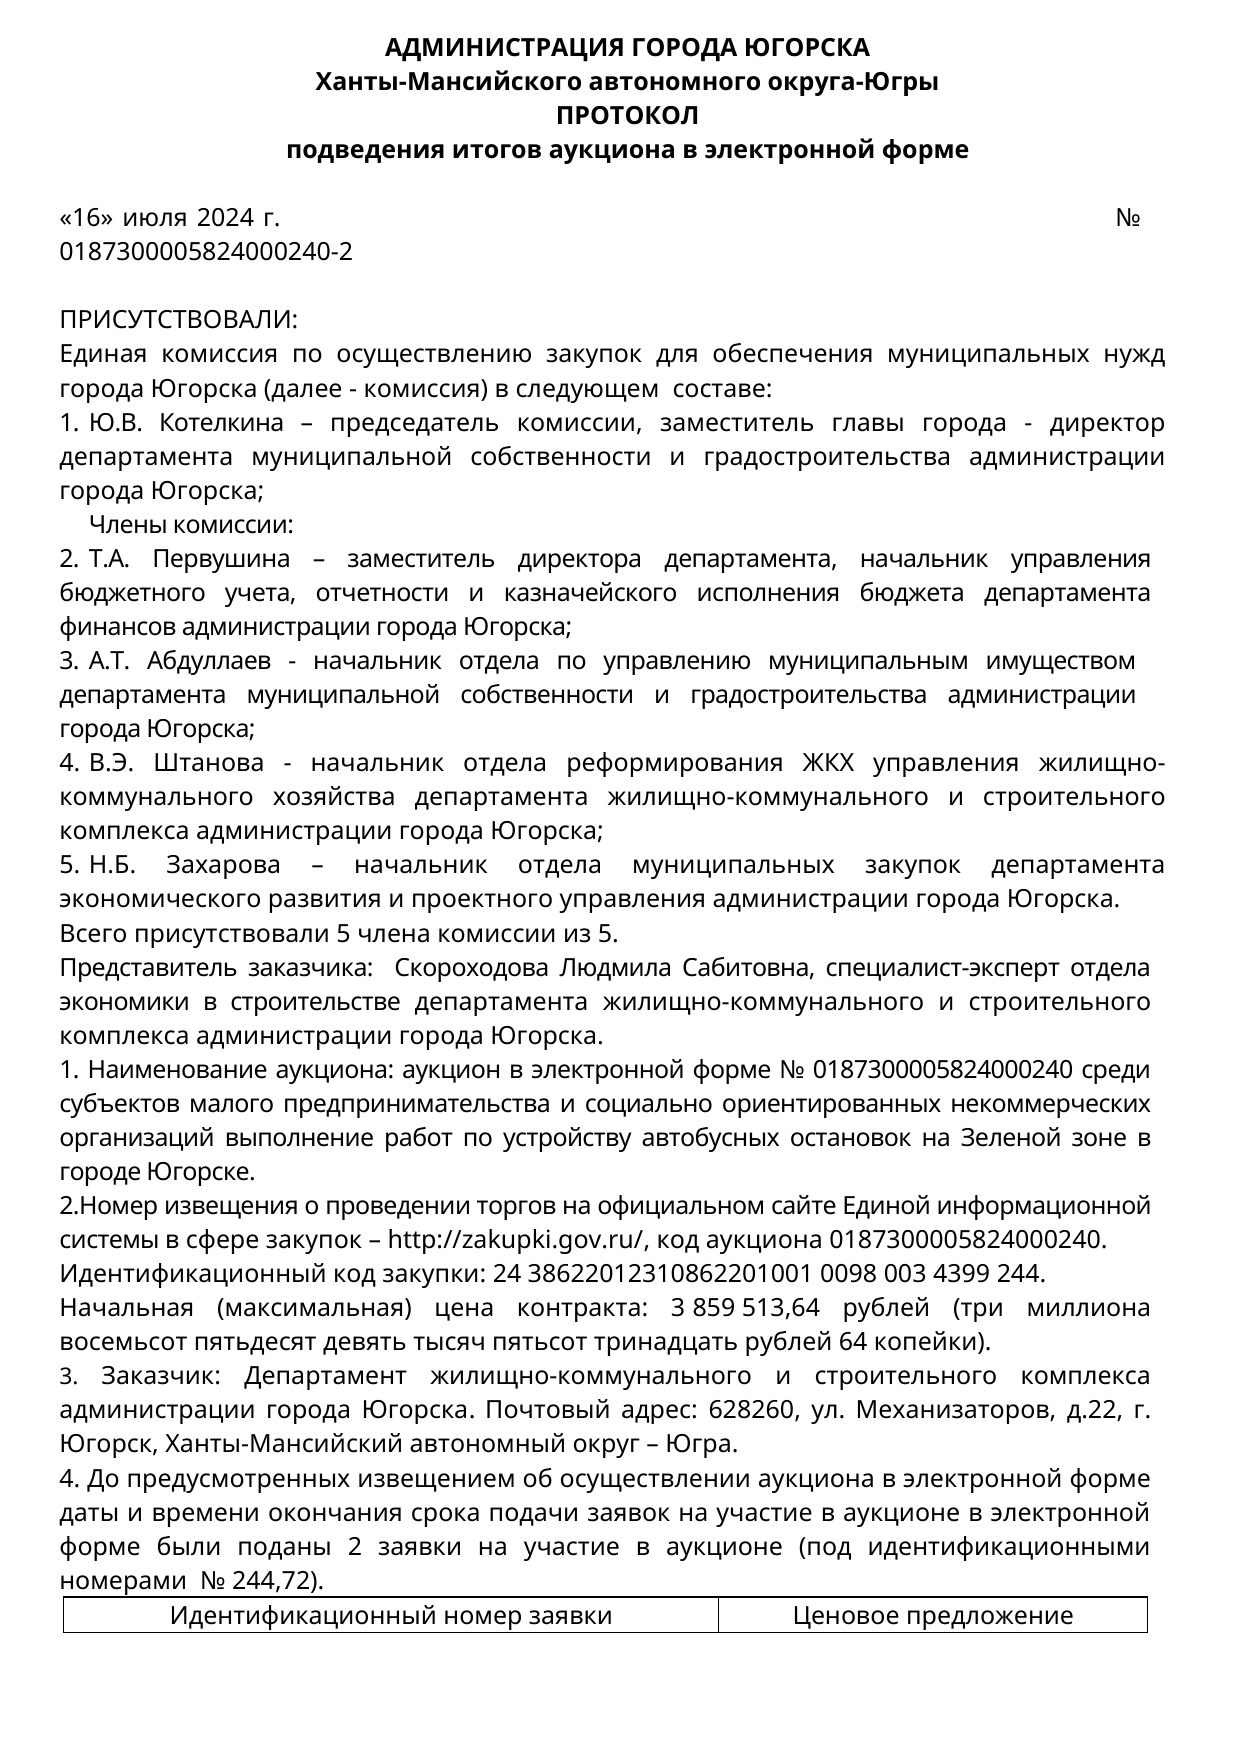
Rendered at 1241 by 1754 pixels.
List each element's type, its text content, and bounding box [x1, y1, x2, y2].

list Т.А. Первушина – заместитель директора департамента, начальник управления бюджетного учета, отчетности и казначейского исполнения бюджета департамента финансов администрации города Югорска; [59, 541, 1152, 643]
text Идентификационный код закупки: 24 38622012310862201001 0098 003 4399 244. [59, 1256, 1152, 1290]
text 3. Заказчик: Департамент жилищно-коммунального и строительного комплекса администрации города Югорска. Почтовый адрес: 628260, ул. Механизаторов, д.22, г. Югорск, Ханты-Мансийский автономный округ – Югра. [59, 1358, 1152, 1460]
list Н.Б. Захарова – начальник отдела муниципальных закупок департамента экономического развития и проектного управления администрации города Югорска. [59, 847, 1167, 915]
text АДМИНИСТРАЦИЯ ГОРОДА ЮГОРСКА [103, 29, 1152, 64]
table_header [64, 1598, 718, 1632]
text 2.Номер извещения о проведении торгов на официальном сайте Единой информационной системы в сфере закупок – http://zakupki.gov.ru/, код аукциона 0187300005824000240. [59, 1188, 1152, 1256]
list 4. До предусмотренных извещением об осуществлении аукциона в электронной форме даты и времени окончания срока подачи заявок на участие в аукционе в электронной форме были поданы 2 заявки на участие в аукционе (под идентификационными номерами № 244,72). [59, 1460, 1152, 1596]
list В.Э. Штанова - начальник отдела реформирования ЖКХ управления жилищно-коммунального хозяйства департамента жилищно-коммунального и строительного комплекса администрации города Югорска; [59, 745, 1167, 847]
text «16» июля 2024 г. № 0187300005824000240-2 [59, 200, 1152, 268]
text ПРОТОКОЛ [103, 98, 1152, 132]
list ПРИСУТСТВОВАЛИ: [59, 302, 1167, 336]
text подведения итогов аукциона в электронной форме [103, 132, 1152, 166]
list Ю.В. Котелкина – председатель комиссии, заместитель главы города - директор департамента муниципальной собственности и градостроительства администрации города Югорска; [59, 404, 1167, 506]
text Единая комиссия по осуществлению закупок для обеспечения муниципальных нужд города Югорска (далее - комиссия) в следующем составе: [59, 336, 1167, 404]
list Всего присутствовали 5 члена комиссии из 5. [59, 915, 1167, 949]
table_header Ценовое предложение [719, 1598, 1147, 1632]
text Начальная (максимальная) цена контракта: 3 859 513,64 рублей (три миллиона восемьсот пятьдесят девять тысяч пятьсот тринадцать рублей 64 копейки). [59, 1290, 1152, 1358]
list А.Т. Абдуллаев - начальник отдела по управлению муниципальным имуществом департамента муниципальной собственности и градостроительства администрации города Югорска; [59, 643, 1137, 745]
list Члены комиссии: [59, 506, 1167, 541]
text 1. Наименование аукциона: аукцион в электронной форме № 0187300005824000240 среди субъектов малого предпринимательства и социально ориентированных некоммерческих организаций выполнение работ по устройству автобусных остановок на Зеленой зоне в городе Югорске. [59, 1051, 1152, 1188]
text Ханты-Мансийского автономного округа-Югры [103, 64, 1152, 98]
list Представитель заказчика: Скороходова Людмила Сабитовна, специалист-эксперт отдела экономики в строительстве департамента жилищно-коммунального и строительного комплекса администрации города Югорска. [59, 949, 1152, 1051]
